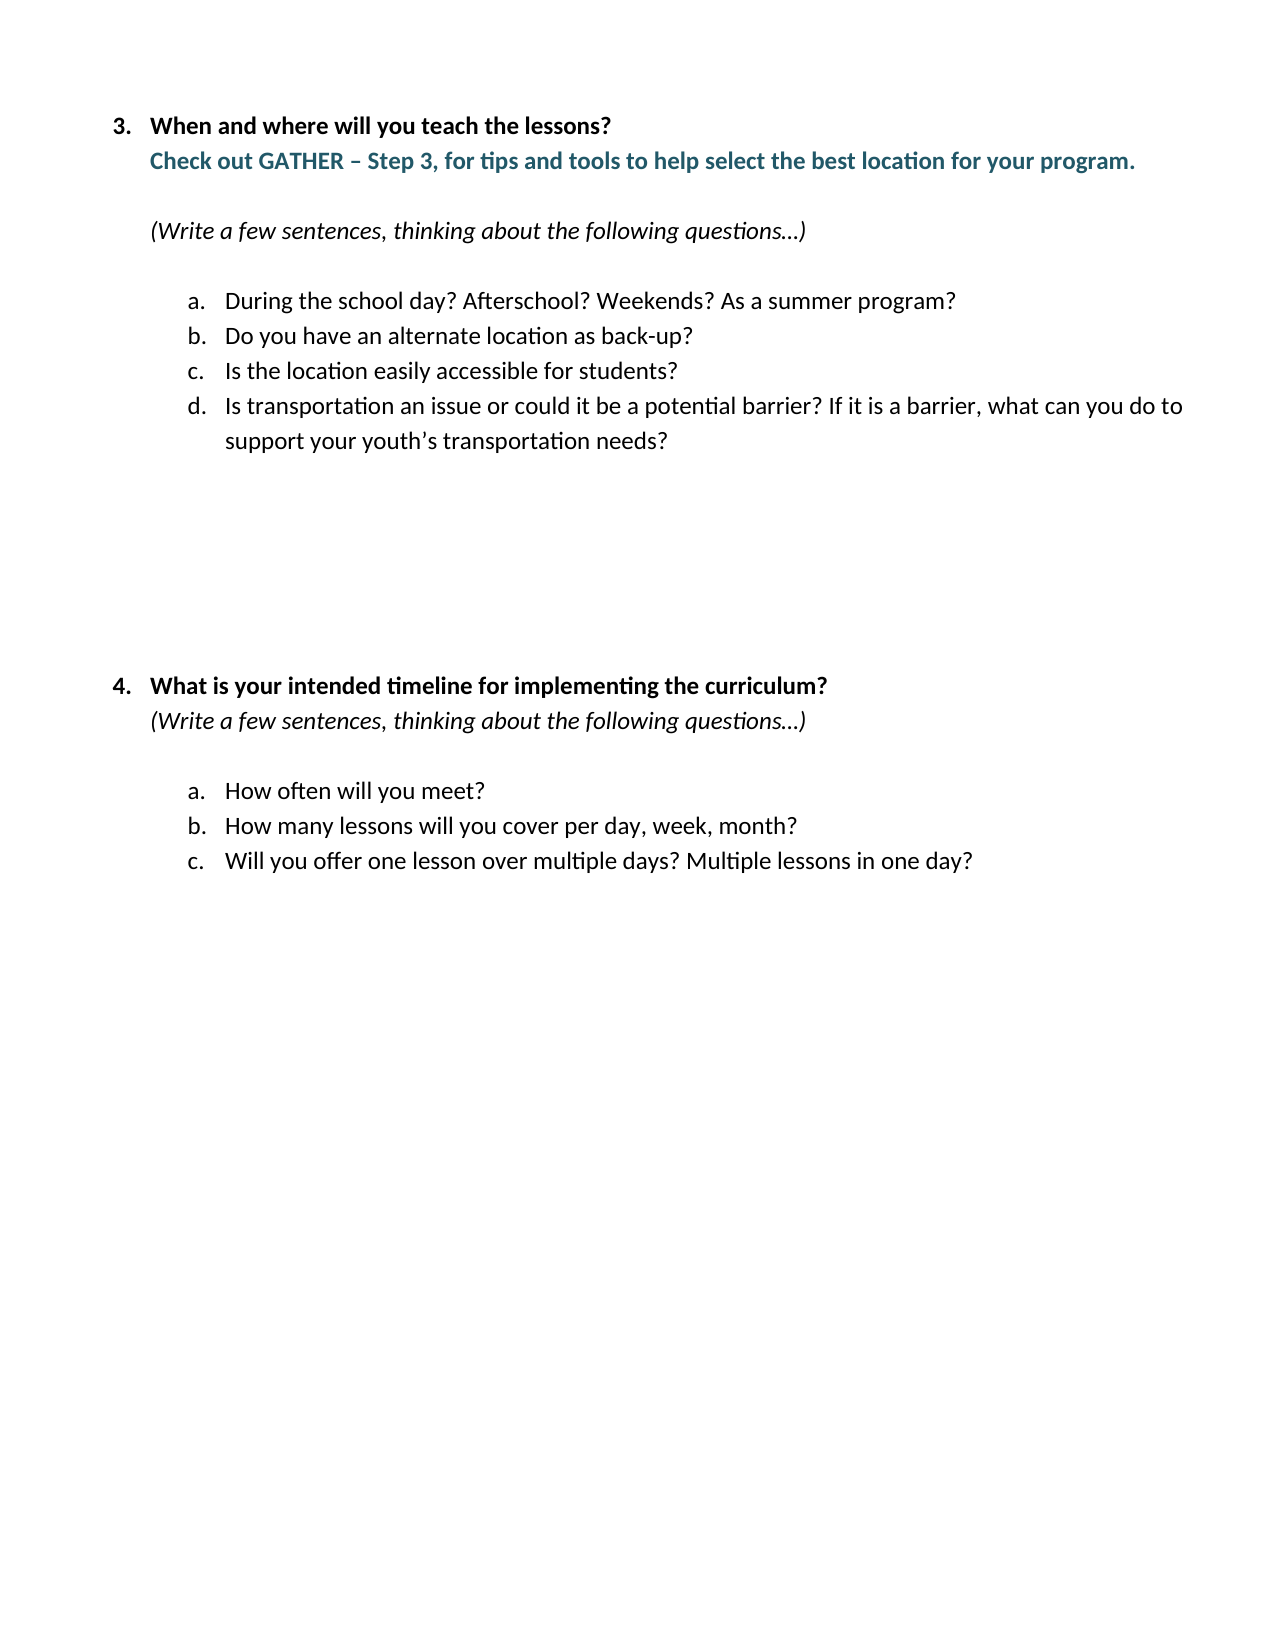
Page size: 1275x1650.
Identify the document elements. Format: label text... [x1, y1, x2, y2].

list During the school day? Afterschool? Weekends? As a summer program? [187, 285, 1200, 316]
list Is transportation an issue or could it be a potential barrier? If it is a barrier, what can you do to support your youth’s transportation needs? [187, 390, 1200, 456]
text Check out GATHER – Step 3, for tips and tools to help select the best location for your program. [150, 145, 1200, 211]
text (Write a few sentences, thinking about the following questions…) [150, 215, 1200, 246]
list Is the location easily accessible for students? [187, 355, 1200, 386]
list What is your intended timeline for implementing the curriculum? [112, 670, 1200, 701]
list How many lessons will you cover per day, week, month? [187, 810, 1200, 841]
text (Write a few sentences, thinking about the following questions…) [112, 705, 1200, 736]
list When and where will you teach the lessons? [112, 110, 1200, 141]
list Do you have an alternate location as back-up? [187, 320, 1200, 351]
list Will you offer one lesson over multiple days? Multiple lessons in one day? [187, 845, 1200, 876]
list How often will you meet? [187, 775, 1200, 806]
